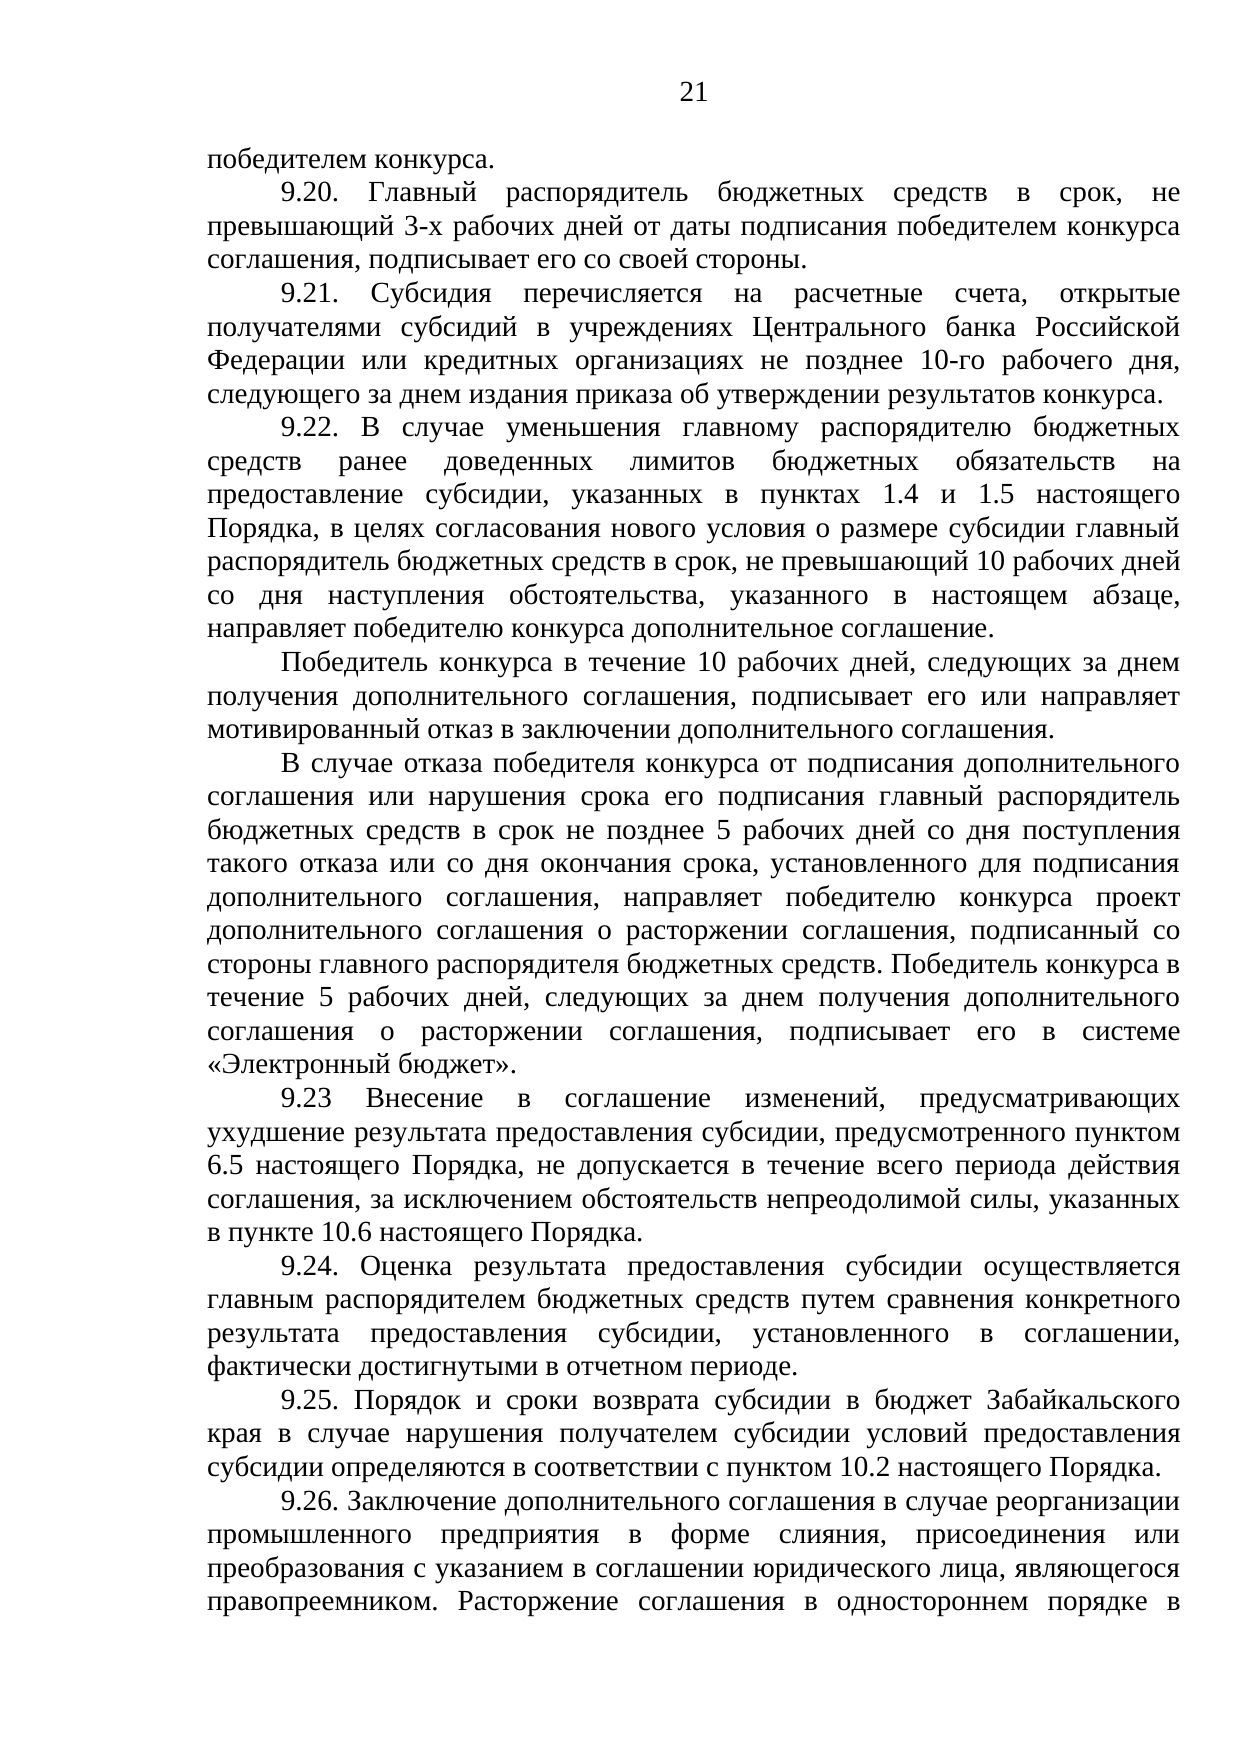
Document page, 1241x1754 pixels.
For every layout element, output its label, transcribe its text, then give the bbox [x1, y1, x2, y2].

text 9.21. Субсидия перечисляется на расчетные счета, открытые получателями субсидий в учреждениях Центрального банка Российской Федерации или кредитных организациях не позднее 10-го рабочего дня, следующего за днем издания приказа об утверждении результатов конкурса. [207, 275, 1181, 409]
text 9.20. Главный распорядитель бюджетных средств в срок, не превышающий 3-х рабочих дней от даты подписания победителем конкурса соглашения, подписывает его со своей стороны. [207, 174, 1181, 275]
text 9.24. Оценка результата предоставления субсидии осуществляется главным распорядителем бюджетных средств путем сравнения конкретного результата предоставления субсидии, установленного в соглашении, фактически достигнутыми в отчетном периоде. [207, 1248, 1181, 1382]
text 9.25. Порядок и сроки возврата субсидии в бюджет Забайкальского края в случае нарушения получателем субсидии условий предоставления субсидии определяются в соответствии с пунктом 10.2 настоящего Порядка. [207, 1382, 1181, 1483]
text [207, 1483, 1181, 1617]
text 9.23 Внесение в соглашение изменений, предусматривающих ухудшение результата предоставления субсидии, предусмотренного пунктом 6.5 настоящего Порядка, не допускается в течение всего периода действия соглашения, за исключением обстоятельств непреодолимой силы, указанных в пункте 10.6 настоящего Порядка. [207, 1080, 1181, 1248]
text В случае отказа победителя конкурса от подписания дополнительного соглашения или нарушения срока его подписания главный распорядитель бюджетных средств в срок не позднее 5 рабочих дней со дня поступления такого отказа или со дня окончания срока, установленного для подписания дополнительного соглашения, направляет победителю конкурса проект дополнительного соглашения о расторжении соглашения, подписанный со стороны главного распорядителя бюджетных средств. Победитель конкурса в течение 5 рабочих дней, следующих за днем получения дополнительного соглашения о расторжении соглашения, подписывает его в системе «Электронный бюджет». [207, 745, 1181, 1080]
text Победитель конкурса в течение 10 рабочих дней, следующих за днем получения дополнительного соглашения, подписывает его или направляет мотивированный отказ в заключении дополнительного соглашения. [207, 644, 1181, 745]
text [207, 141, 1181, 174]
text 9.22. В случае уменьшения главному распорядителю бюджетных средств ранее доведенных лимитов бюджетных обязательств на предоставление субсидии, указанных в пунктах 1.4 и 1.5 настоящего Порядка, в целях согласования нового условия о размере субсидии главный распорядитель бюджетных средств в срок, не превышающий 10 рабочих дней со дня наступления обстоятельства, указанного в настоящем абзаце, направляет победителю конкурса дополнительное соглашение. [207, 409, 1181, 644]
